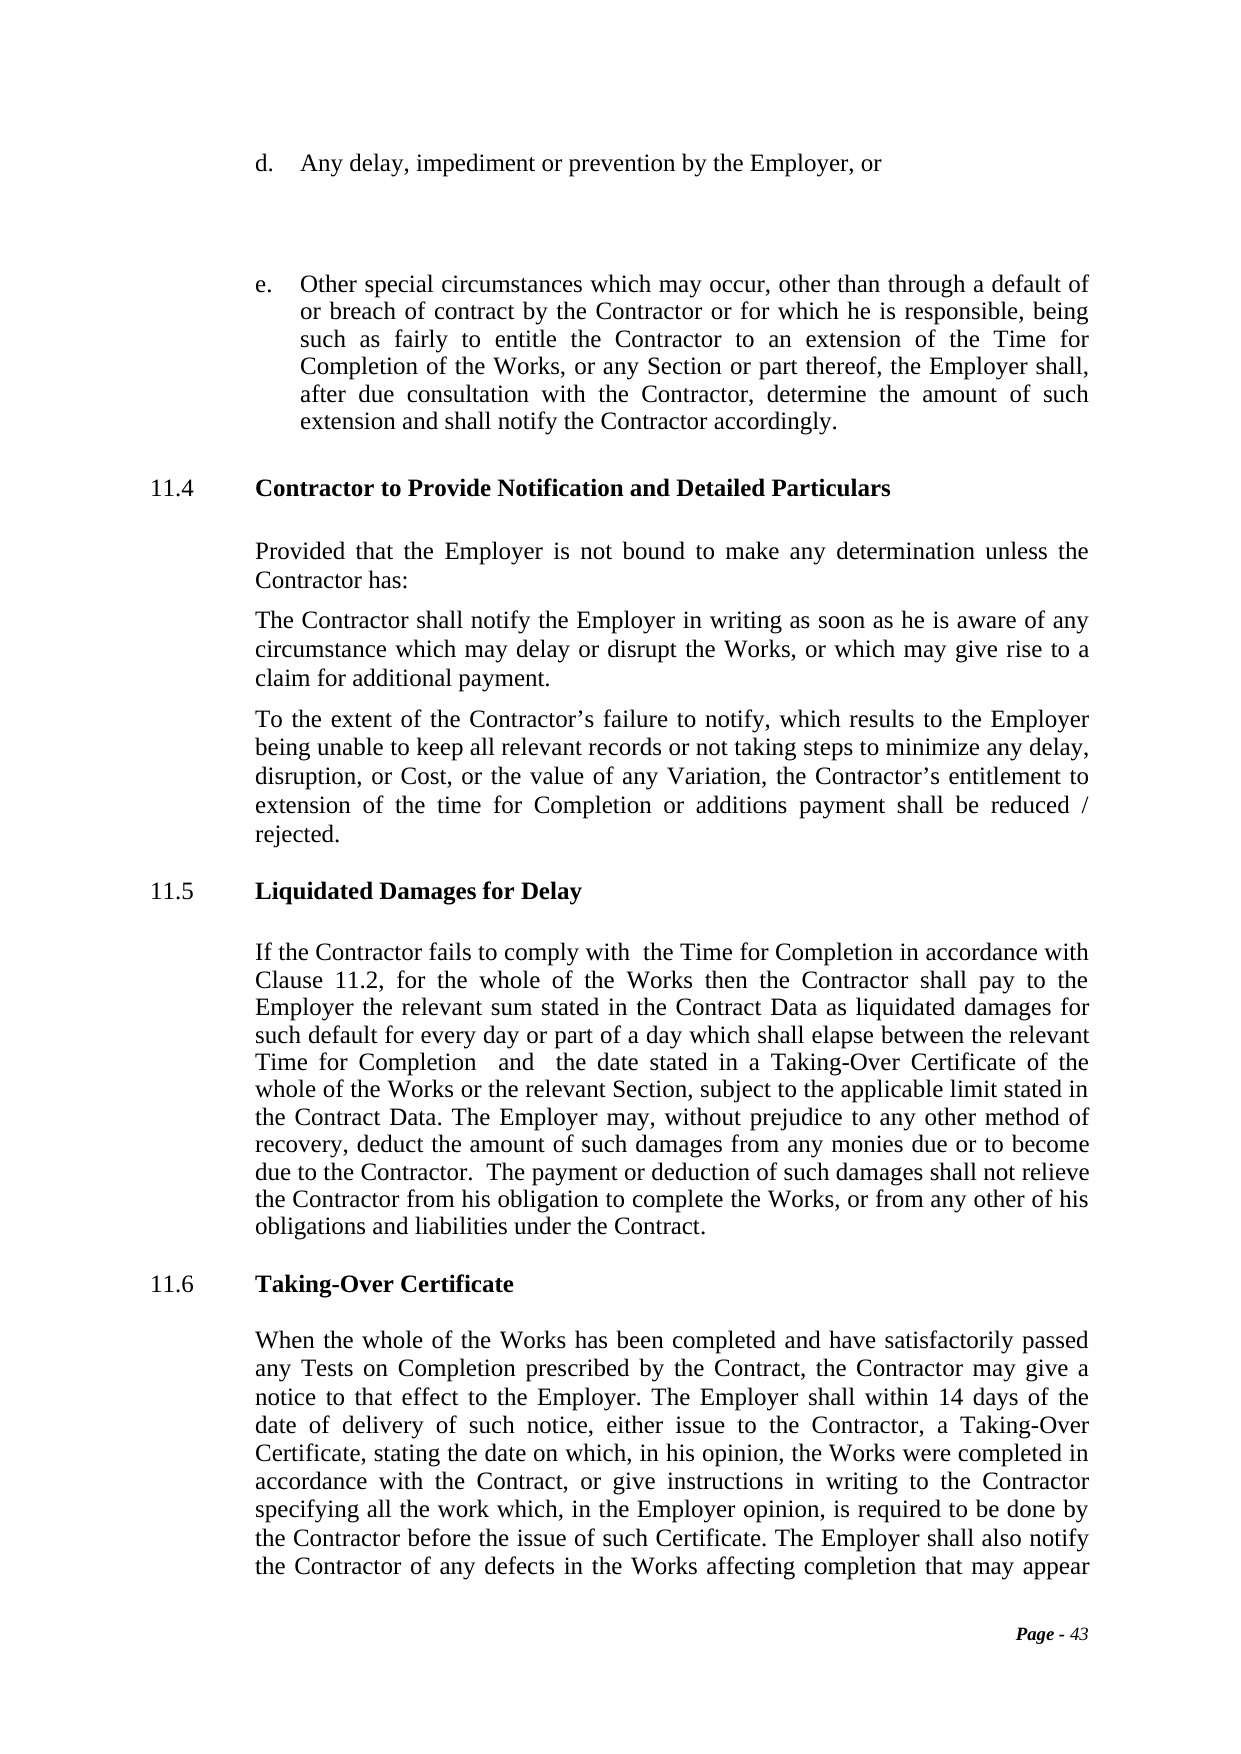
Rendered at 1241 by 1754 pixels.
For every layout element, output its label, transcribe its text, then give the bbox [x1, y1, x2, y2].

text e. Other special circumstances which may occur, other than through a default of or breach of contract by the Contractor or for which he is responsible, being such as fairly to entitle the Contractor to an extension of the Time for Completion of the Works, or any Section or part thereof, the Employer shall, after due consultation with the Contractor, determine the amount of such extension and shall notify the Contractor accordingly. [150, 271, 1090, 435]
text If the Contractor fails to comply with the Time for Completion in accordance with Clause 11.2, for the whole of the Works then the Contractor shall pay to the Employer the relevant sum stated in the Contract Data as liquidated damages for such default for every day or part of a day which shall elapse between the relevant Time for Completion and the date stated in a Taking-Over Certificate of the whole of the Works or the relevant Section, subject to the applicable limit stated in the Contract Data. The Employer may, without prejudice to any other method of recovery, deduct the amount of such damages from any monies due or to become due to the Contractor. The payment or deduction of such damages shall not relieve the Contractor from his obligation to complete the Works, or from any other of his obligations and liabilities under the Contract. [150, 939, 1090, 1240]
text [150, 1326, 1090, 1580]
text 11.4 Contractor to Provide Notification and Detailed Particulars [150, 473, 1090, 502]
text 11.6 Taking-Over Certificate [150, 1269, 1090, 1298]
text To the extent of the Contractor’s failure to notify, which results to the Employer being unable to keep all relevant records or not taking steps to minimize any delay, disruption, or Cost, or the value of any Variation, the Contractor’s entitlement to extension of the time for Completion or additions payment shall be reduced / rejected. [150, 704, 1090, 847]
text d. Any delay, impediment or prevention by the Employer, or [150, 150, 1090, 177]
text Provided that the Employer is not bound to make any determination unless the Contractor has: [150, 536, 1090, 593]
text 11.5 Liquidated Damages for Delay [150, 876, 1090, 905]
text The Contractor shall notify the Employer in writing as soon as he is aware of any circumstance which may delay or disrupt the Works, or which may give rise to a claim for additional payment. [150, 605, 1090, 692]
